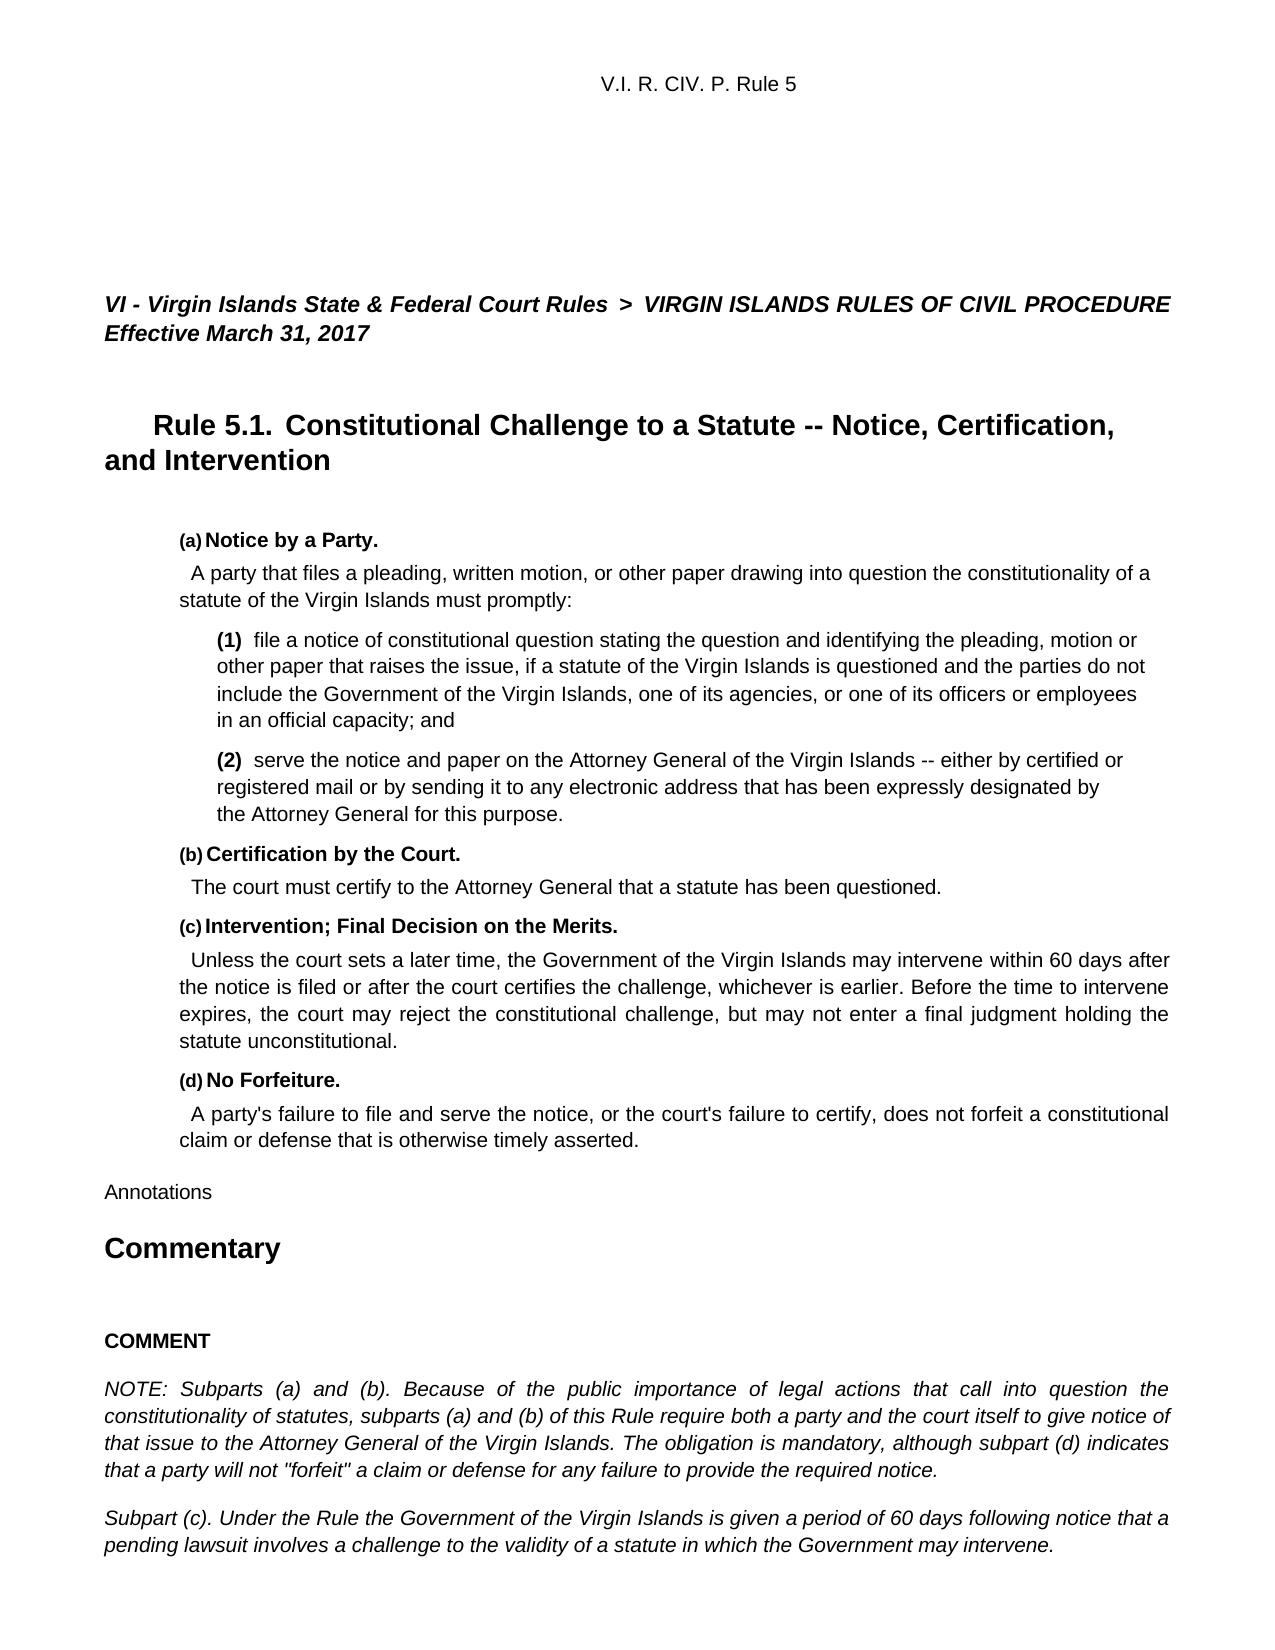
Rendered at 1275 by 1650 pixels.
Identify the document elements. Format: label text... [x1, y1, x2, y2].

subtitle Rule 5.1. Constitutional Challenge to a Statute -- Notice, Certification, and Intervention [104, 407, 1140, 476]
text Unless the court sets a later time, the Government of the Virgin Islands may intervene within 60 days after the notice is filed or after the court certifies the challenge, whichever is earlier. Before the time to intervene expires, the court may reject the constitutional challenge, but may not enter a final judgment holding the statute unconstitutional. [179, 948, 1171, 1053]
text NOTE: Subparts (a) and (b). Because of the public importance of legal actions that call into question the constitutionality of statutes, subparts (a) and (b) of this Rule require both a party and the court itself to give notice of that issue to the Attorney General of the Virgin Islands. The obligation is mandatory, although subpart (d) indicates that a party will not "forfeit" a claim or defense for any failure to provide the required notice. [104, 1377, 1171, 1482]
subtitle COMMENT [104, 1329, 1183, 1353]
subtitle Intervention; Final Decision on the Merits. [179, 914, 1183, 938]
text A party that files a pleading, written motion, or other paper drawing into question the constitutionality of a statute of the Virgin Islands must promptly: [179, 561, 1183, 612]
subtitle No Forfeiture. [179, 1068, 1183, 1092]
subtitle Notice by a Party. [179, 528, 1183, 552]
text A party's failure to file and serve the notice, or the court's failure to certify, does not forfeit a constitutional claim or defense that is otherwise timely asserted. [179, 1101, 1171, 1152]
list file a notice of constitutional question stating the question and identifying the pleading, motion or other paper that raises the issue, if a statute of the Virgin Islands is questioned and the parties do not include the Government of the Virgin Islands, one of its agencies, or one of its officers or employees in an official capacity; and [217, 627, 1158, 732]
text The court must certify to the Attorney General that a statute has been questioned. [191, 875, 1183, 899]
text VI - Virgin Islands State & Federal Court Rules > VIRGIN ISLANDS RULES OF CIVIL PROCEDURE Effective March 31, 2017 [104, 291, 1171, 346]
list serve the notice and paper on the Attorney General of the Virgin Islands -- either by certified or registered mail or by sending it to any electronic address that has been expressly designated by the Attorney General for this purpose. [217, 748, 1133, 826]
text Annotations [104, 1180, 1183, 1204]
subtitle Certification by the Court. [179, 841, 1183, 865]
text Subpart (c). Under the Rule the Government of the Virgin Islands is given a period of 60 days following notice that a pending lawsuit involves a challenge to the validity of a statute in which the Government may intervene. [104, 1506, 1171, 1557]
subtitle Commentary [104, 1231, 1183, 1264]
